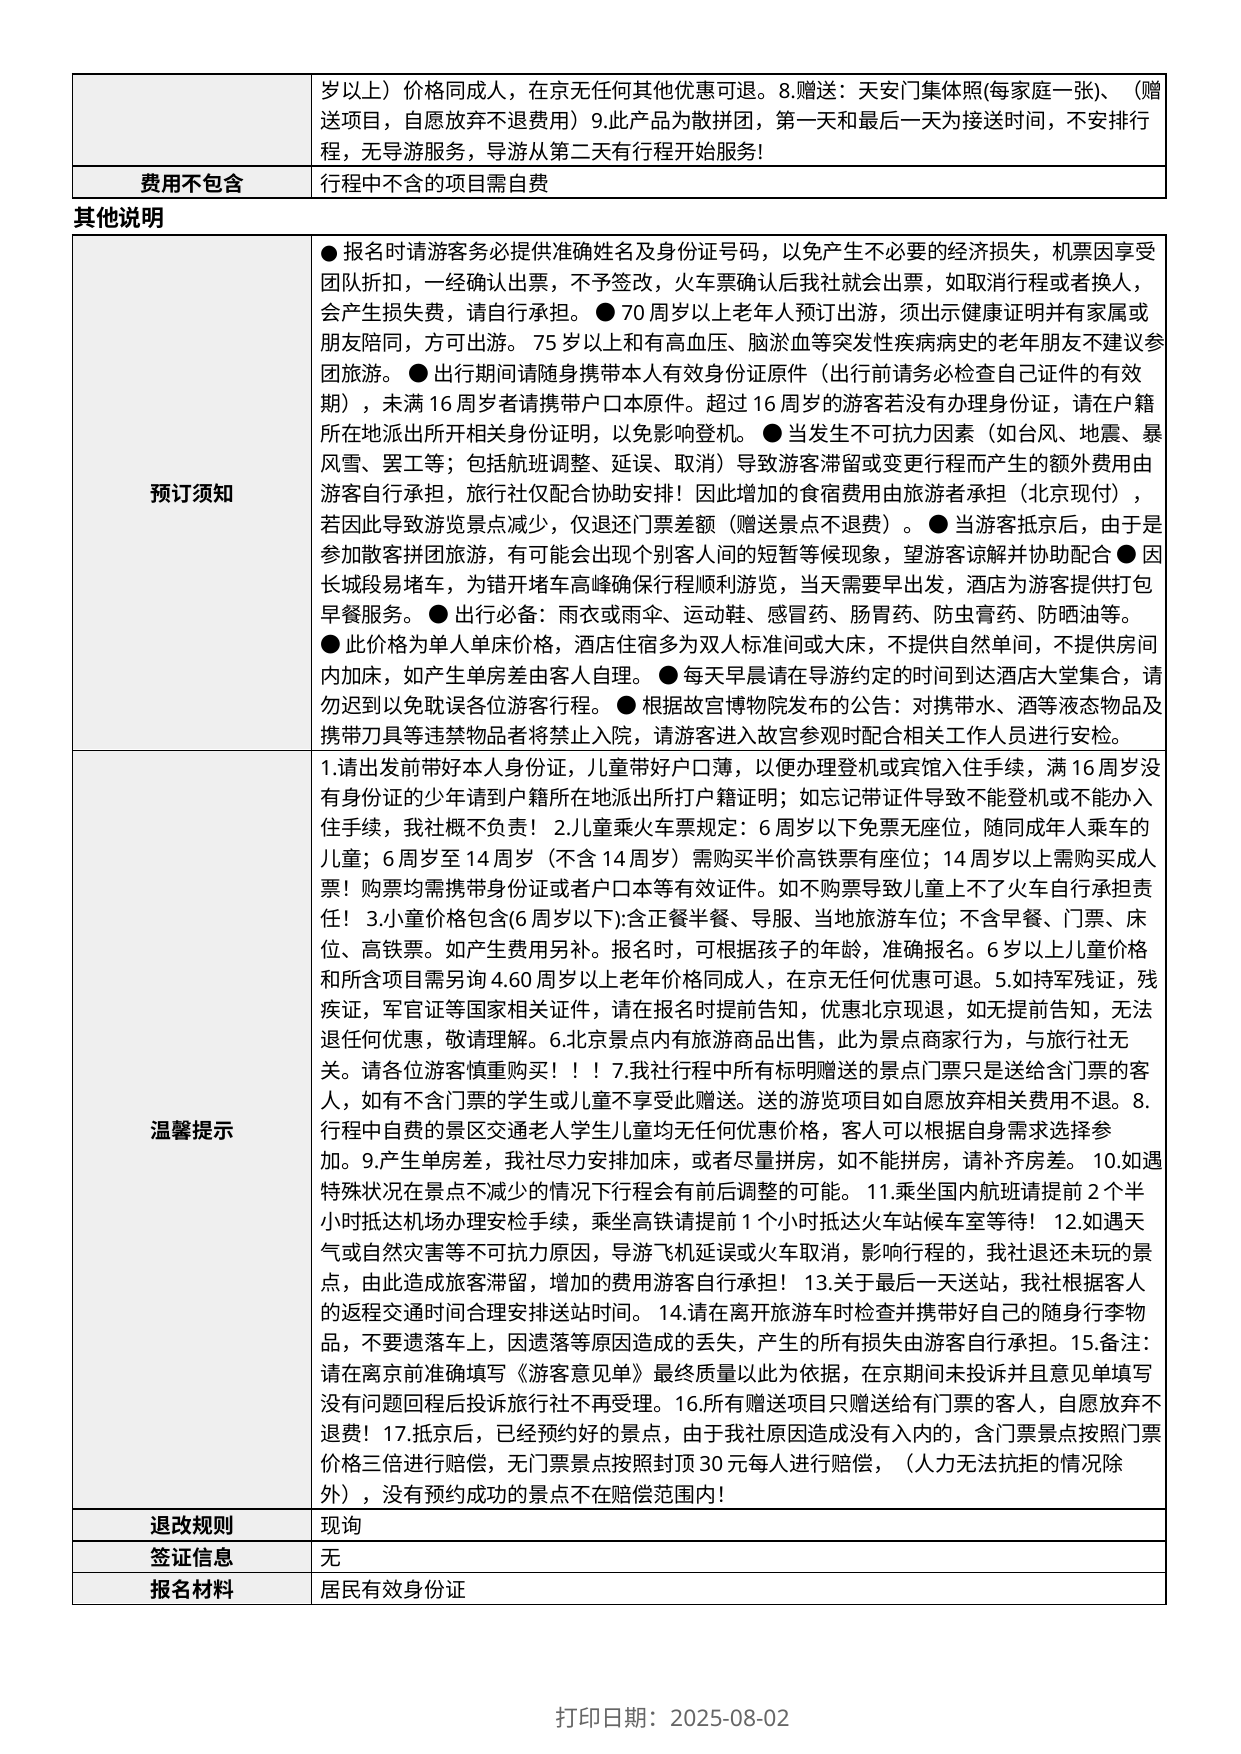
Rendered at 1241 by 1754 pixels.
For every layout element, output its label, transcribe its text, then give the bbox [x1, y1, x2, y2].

table_cell 行程中不含的项目需自费 [312, 167, 1165, 197]
table_cell 报名材料 [73, 1573, 311, 1603]
table_header 1.交通：当地空调旅游车 [312, 75, 1165, 165]
table_cell 居民有效身份证 [312, 1573, 1165, 1603]
table_cell 温馨提示 [73, 751, 311, 1508]
table_header ● 报名时请游客务必提供准确姓名及身份证号码，以免产生不必要的经济损失，机票因享受团队折扣，一经确认出票，不予签改，火车票确认后我社就会出票，如取消行程或者换人，会产生损失费，请自行承担。 [312, 236, 1165, 749]
table_cell 签证信息 [73, 1542, 311, 1572]
table_cell 无 [312, 1542, 1165, 1572]
table_cell 费用不包含 [73, 167, 311, 197]
table_cell 1.请出发前带好本人身份证，儿童带好户口薄，以便办理登机或宾馆入住手续，满16周岁没有身份证的少年请到户籍所在地派出所打户籍证明；如忘记带证件导致不能登机或不能办入住手续，我社概不负责！ [312, 751, 1165, 1508]
table_header 预订须知 [73, 236, 311, 749]
table_cell 现询 [312, 1510, 1165, 1540]
table_cell 退改规则 [73, 1510, 311, 1540]
table_header 费用包含 [73, 75, 311, 165]
text 其他说明 [73, 200, 1167, 233]
